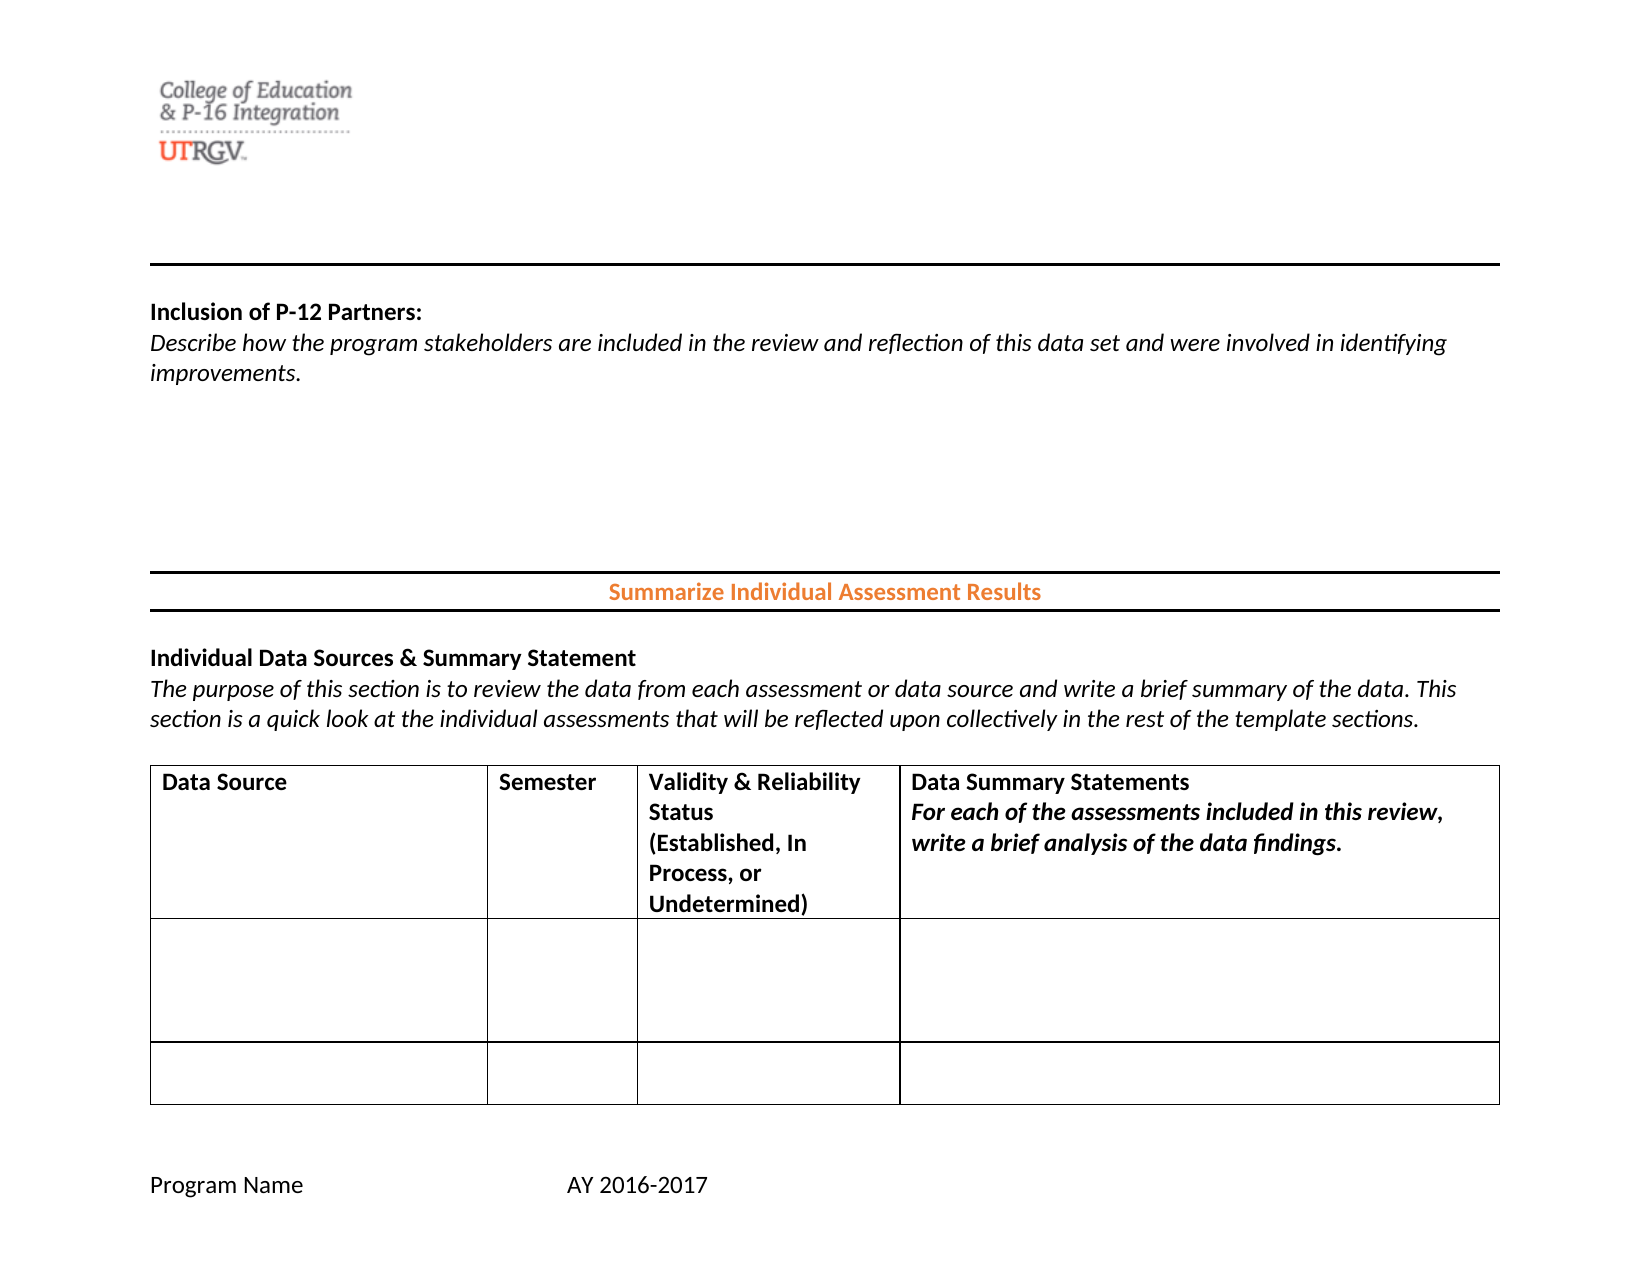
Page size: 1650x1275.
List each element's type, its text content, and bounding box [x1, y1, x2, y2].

text Individual Data Sources & Summary Statement [150, 643, 1500, 673]
text Inclusion of P-12 Partners: [150, 296, 1500, 327]
table_header Semester [488, 766, 637, 918]
table_cell [151, 1043, 487, 1103]
text The purpose of this section is to review the data from each assessment or data source and write a brief summary of the data. This section is a quick look at the individual assessments that will be reflected upon collectively in the rest of the template sections. [150, 673, 1500, 734]
text Summarize Individual Assessment Results [150, 574, 1500, 609]
table_cell [901, 919, 1499, 1041]
table_cell [638, 919, 899, 1041]
picture [150, 75, 355, 170]
table_cell [901, 1043, 1499, 1103]
table_header Data Summary Statements For each of the assessments included in this review, write a brief analysis of the data findings. [901, 766, 1499, 918]
text Describe how the program stakeholders are included in the review and reflection of this data set and were involved in identifying improvements. [150, 327, 1500, 388]
table_header Data Source [151, 766, 487, 918]
table_cell [151, 919, 487, 1041]
table_cell [488, 919, 637, 1041]
table_cell [638, 1043, 899, 1103]
table_header Validity & Reliability Status (Established, In Process, or Undetermined) [638, 766, 899, 918]
table_cell [488, 1043, 637, 1103]
